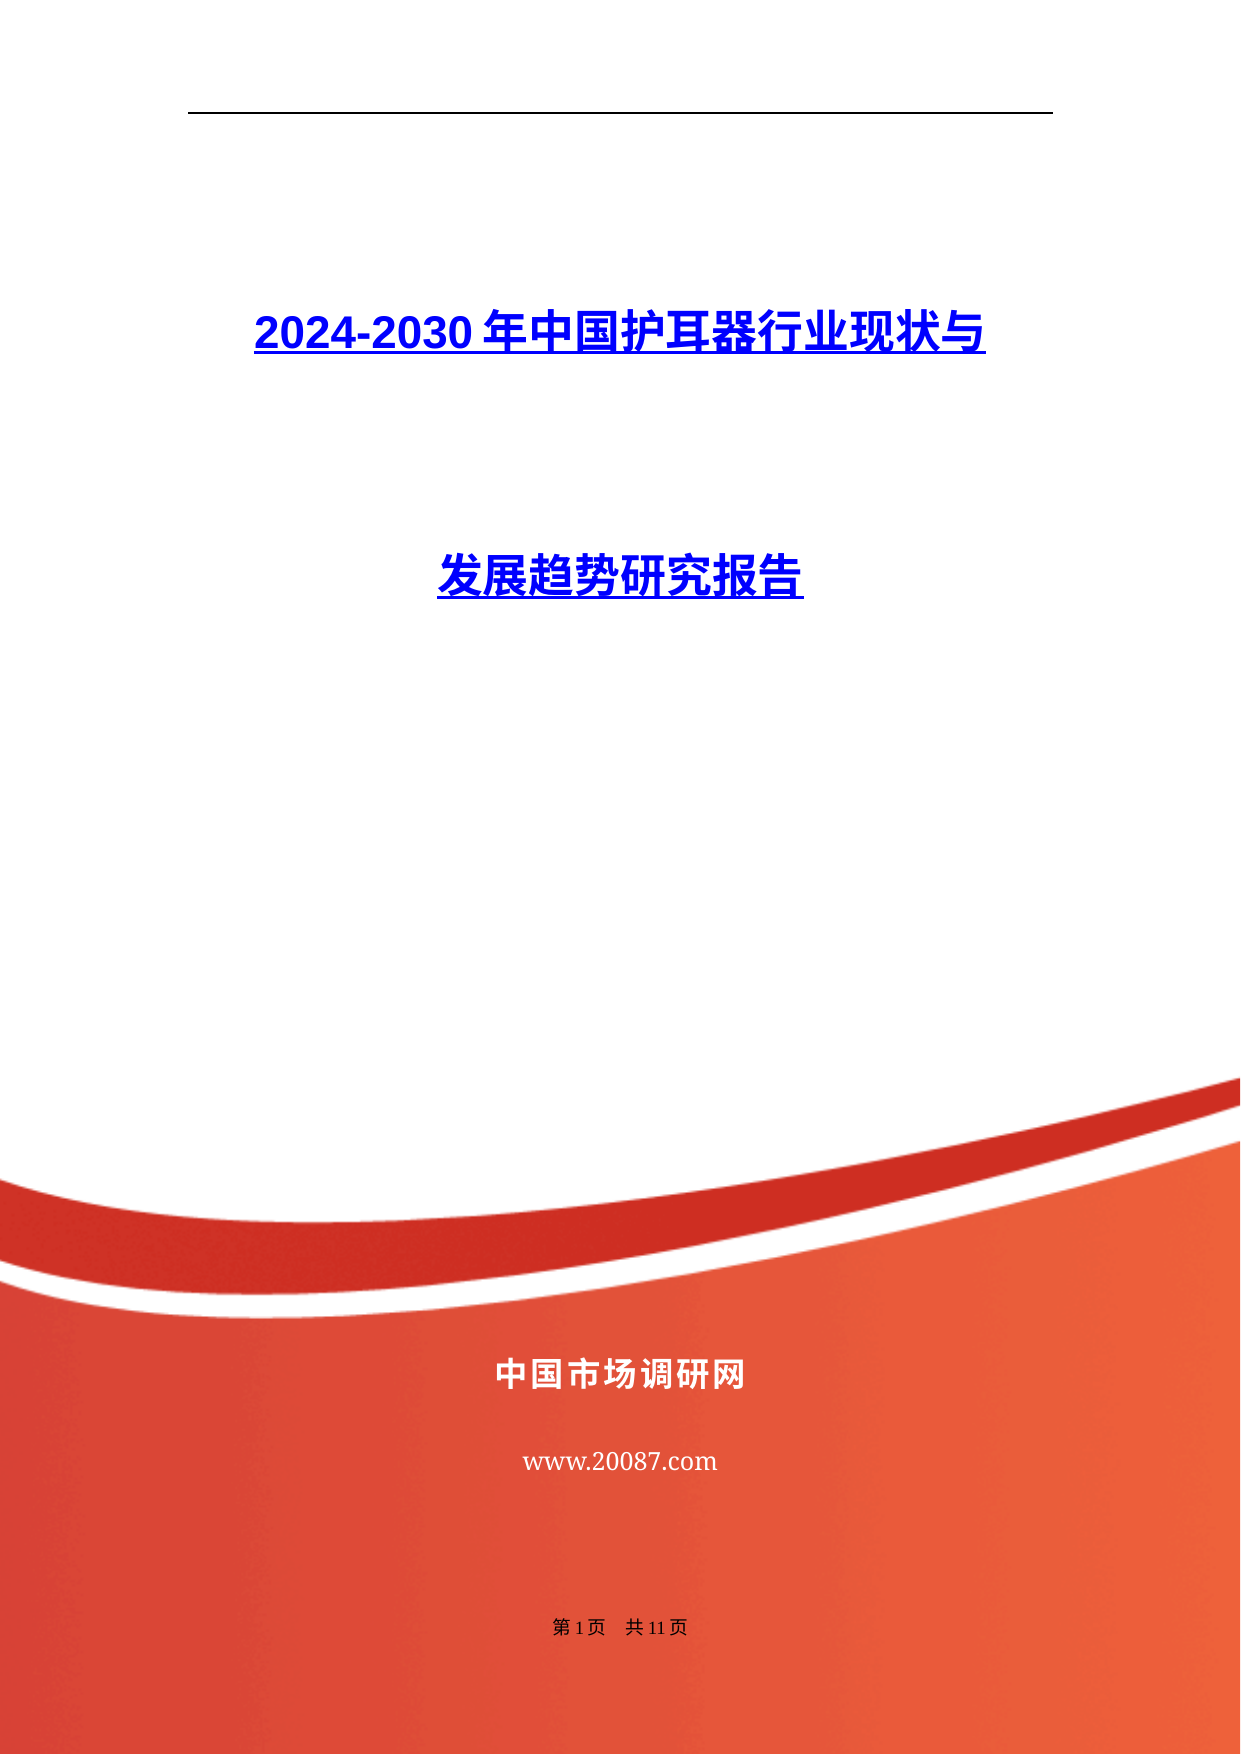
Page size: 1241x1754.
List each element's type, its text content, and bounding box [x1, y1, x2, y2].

picture [0, 1006, 1241, 1754]
subtitle 中国市场调研网 [187, 1339, 1053, 1404]
text www.20087.com [187, 1428, 1053, 1493]
table_header 2024-2030年中国护耳器行业现状与发展趋势研究报告 [188, 207, 1053, 773]
